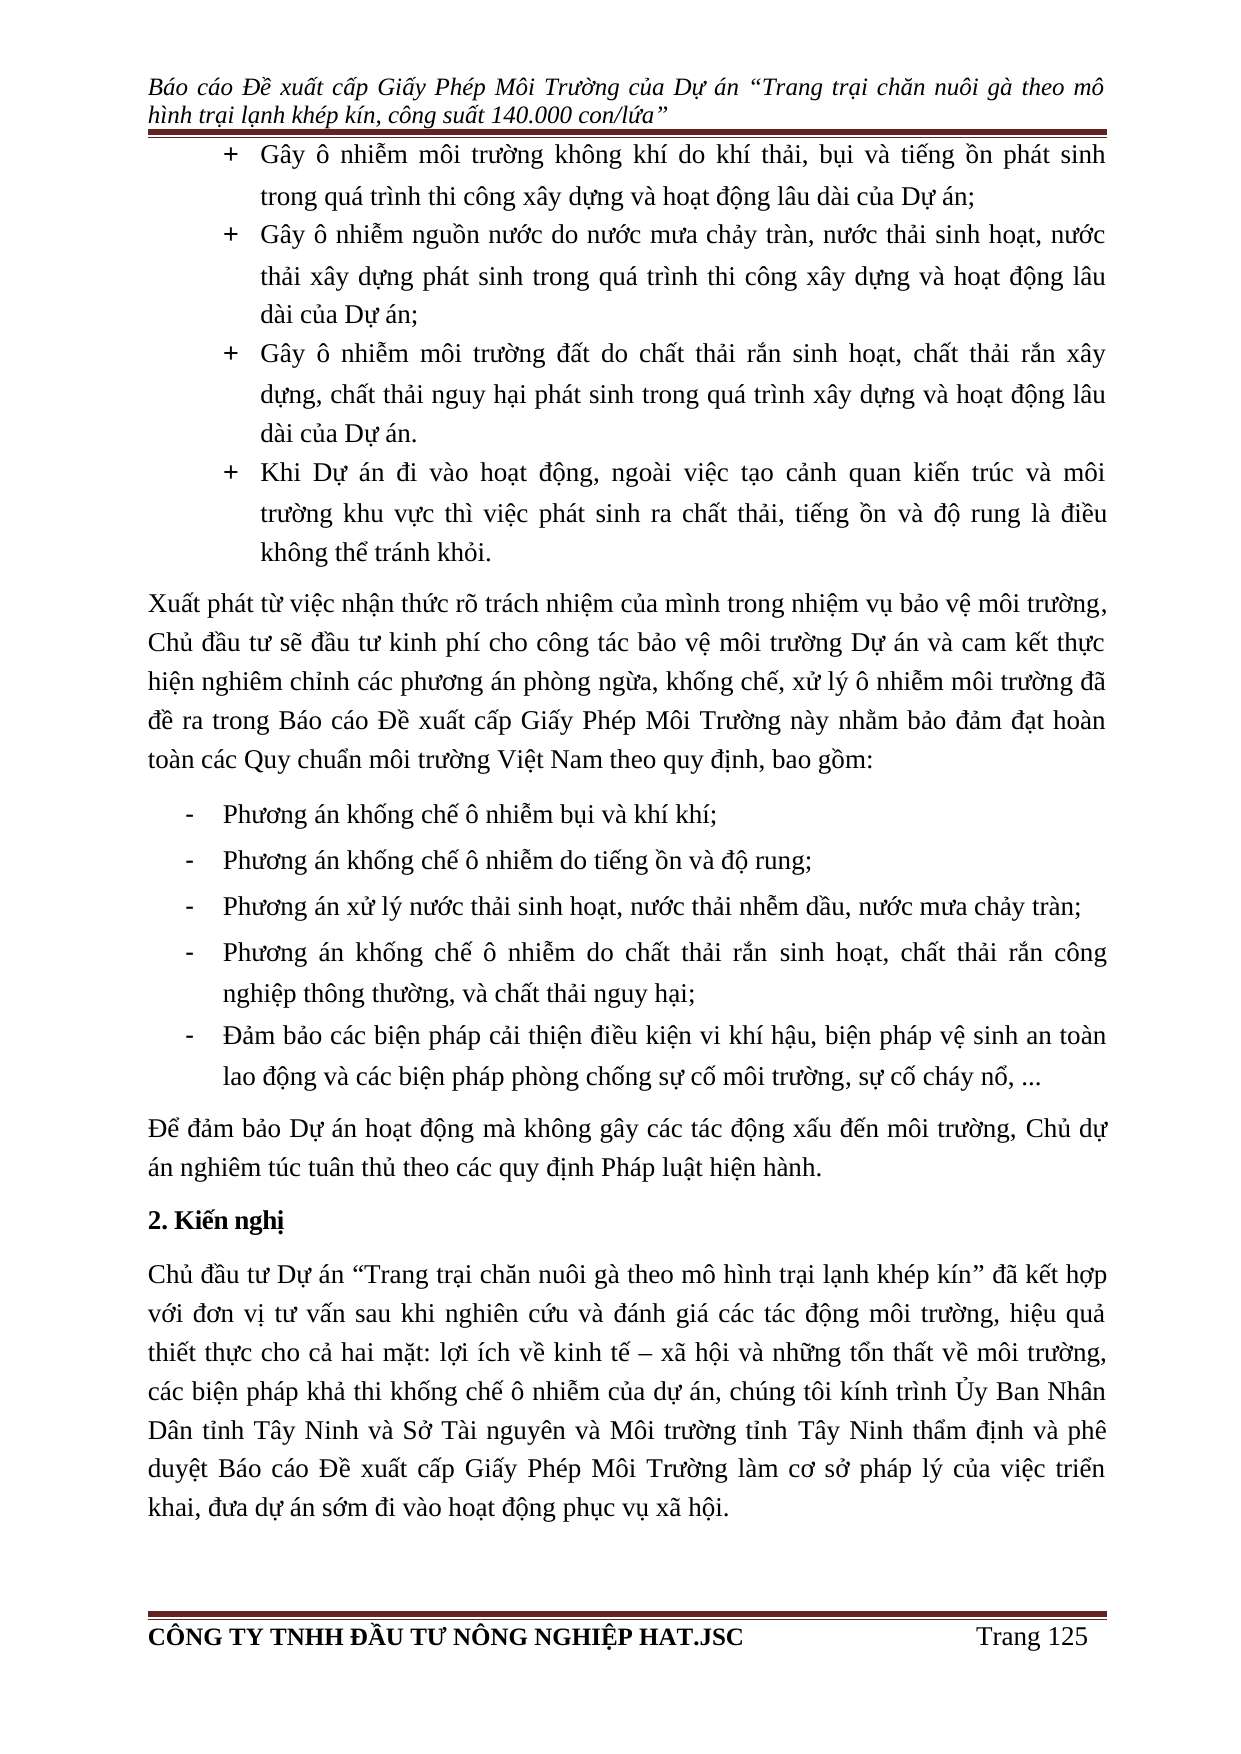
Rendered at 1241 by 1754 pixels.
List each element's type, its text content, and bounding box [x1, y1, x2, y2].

list Khi Dự án đi vào hoạt động, ngoài việc tạo cảnh quan kiến trúc và môi trường khu vực thì việc phát sinh ra chất thải, tiếng ồn và độ rung là điều không thể tránh khỏi. [223, 456, 1107, 567]
text Chủ đầu tư Dự án “Trang trại chăn nuôi gà theo mô hình trại lạnh khép kín” đã kết hợp với đơn vị tư vấn sau khi nghiên cứu và đánh giá các tác động môi trường, hiệu quả thiết thực cho cả hai mặt: lợi ích về kinh tế – xã hội và những tổn thất về môi trường, các biện pháp khả thi khống chế ô nhiễm của dự án, chúng tôi kính trình Ủy Ban Nhân Dân tỉnh Tây Ninh và Sở Tài nguyên và Môi trường tỉnh Tây Ninh thẩm định và phê duyệt Báo cáo Đề xuất cấp Giấy Phép Môi Trường làm cơ sở pháp lý của việc triển khai, đưa dự án sớm đi vào hoạt động phục vụ xã hội. [148, 1258, 1107, 1523]
list Gây ô nhiễm nguồn nước do nước mưa chảy tràn, nước thải sinh hoạt, nước thải xây dựng phát sinh trong quá trình thi công xây dựng và hoạt động lâu dài của Dự án; [223, 218, 1107, 329]
text Xuất phát từ việc nhận thức rõ trách nhiệm của mình trong nhiệm vụ bảo vệ môi trường, Chủ đầu tư sẽ đầu tư kinh phí cho công tác bảo vệ môi trường Dự án và cam kết thực hiện nghiêm chỉnh các phương án phòng ngừa, khống chế, xử lý ô nhiễm môi trường đã đề ra trong Báo cáo Đề xuất cấp Giấy Phép Môi Trường này nhằm bảo đảm đạt hoàn toàn các Quy chuẩn môi trường Việt Nam theo quy định, bao gồm: [148, 587, 1107, 774]
list Phương án khống chế ô nhiễm bụi và khí khí; [185, 794, 1107, 831]
list Phương án khống chế ô nhiễm do tiếng ồn và độ rung; [185, 840, 1107, 877]
list Gây ô nhiễm môi trường không khí do khí thải, bụi và tiếng ồn phát sinh trong quá trình thi công xây dựng và hoạt động lâu dài của Dự án; [223, 138, 1107, 211]
list Gây ô nhiễm môi trường đất do chất thải rắn sinh hoạt, chất thải rắn xây dựng, chất thải nguy hại phát sinh trong quá trình xây dựng và hoạt động lâu dài của Dự án. [223, 337, 1107, 448]
list Đảm bảo các biện pháp cải thiện điều kiện vi khí hậu, biện pháp vệ sinh an toàn lao động và các biện pháp phòng chống sự cố môi trường, sự cố cháy nổ, ... [185, 1016, 1107, 1092]
subtitle 2. Kiến nghị [148, 1204, 1107, 1236]
text Để đảm bảo Dự án hoạt động mà không gây các tác động xấu đến môi trường, Chủ dự án nghiêm túc tuân thủ theo các quy định Pháp luật hiện hành. [148, 1112, 1107, 1182]
list Phương án xử lý nước thải sinh hoạt, nước thải nhễm dầu, nước mưa chảy tràn; [185, 886, 1107, 923]
list Phương án khống chế ô nhiễm do chất thải rắn sinh hoạt, chất thải rắn công nghiệp thông thường, và chất thải nguy hại; [185, 932, 1107, 1008]
